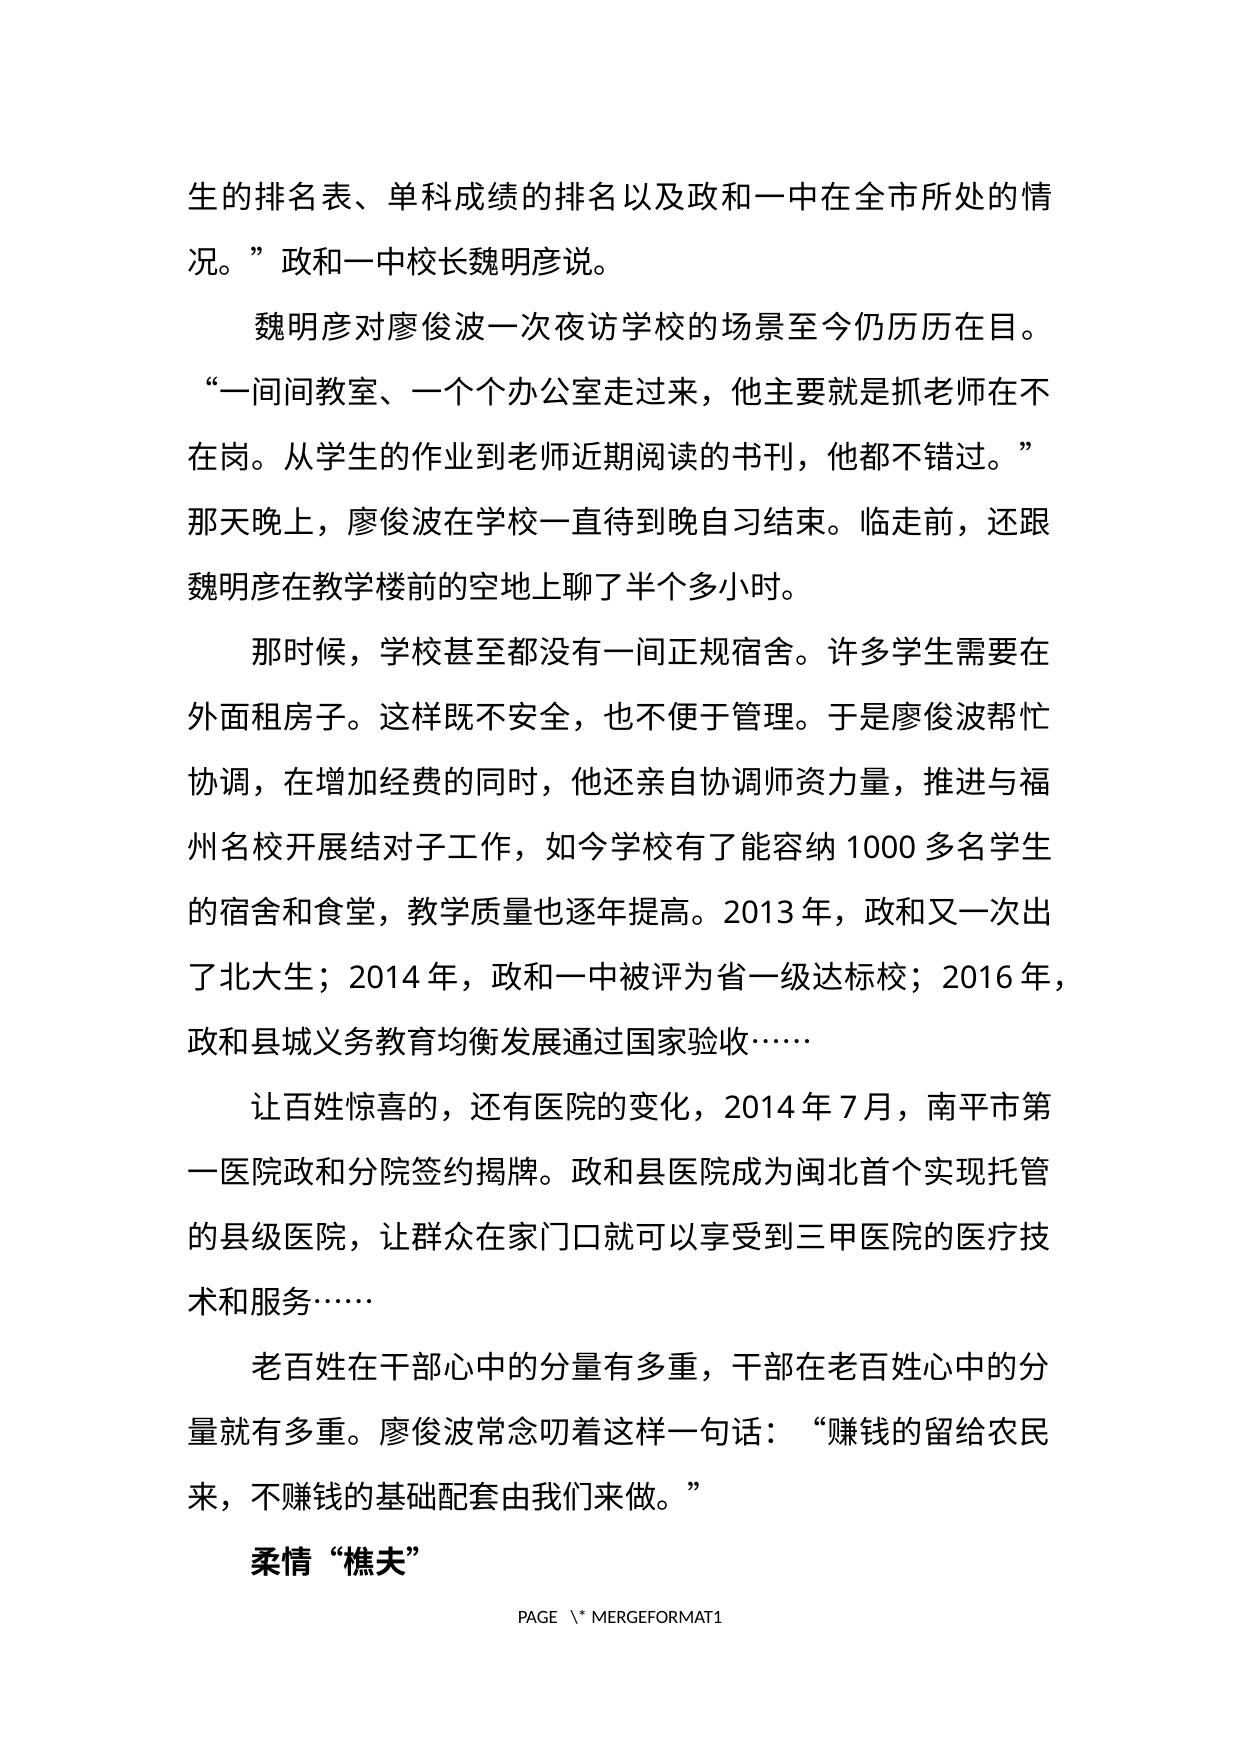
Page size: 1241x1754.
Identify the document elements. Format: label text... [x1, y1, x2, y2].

text 老百姓在干部心中的分量有多重，干部在老百姓心中的分量就有多重。廖俊波常念叨着这样一句话：“赚钱的留给农民来，不赚钱的基础配套由我们来做。” [187, 1332, 1053, 1527]
text 魏明彦对廖俊波一次夜访学校的场景至今仍历历在目。“一间间教室、一个个办公室走过来，他主要就是抓老师在不在岗。从学生的作业到老师近期阅读的书刊，他都不错过。”那天晚上，廖俊波在学校一直待到晚自习结束。临走前，还跟魏明彦在教学楼前的空地上聊了半个多小时。 [187, 292, 1053, 617]
text 让百姓惊喜的，还有医院的变化，2014年7月，南平市第一医院政和分院签约揭牌。政和县医院成为闽北首个实现托管的县级医院，让群众在家门口就可以享受到三甲医院的医疗技术和服务…… [187, 1072, 1053, 1332]
text 那时候，学校甚至都没有一间正规宿舍。许多学生需要在外面租房子。这样既不安全，也不便于管理。于是廖俊波帮忙协调，在增加经费的同时，他还亲自协调师资力量，推进与福州名校开展结对子工作，如今学校有了能容纳1000多名学生的宿舍和食堂，教学质量也逐年提高。2013年，政和又一次出了北大生；2014年，政和一中被评为省一级达标校；2016年，政和县城义务教育均衡发展通过国家验收…… [187, 617, 1053, 1072]
text 柔情“樵夫” [187, 1527, 1053, 1592]
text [187, 162, 1053, 292]
